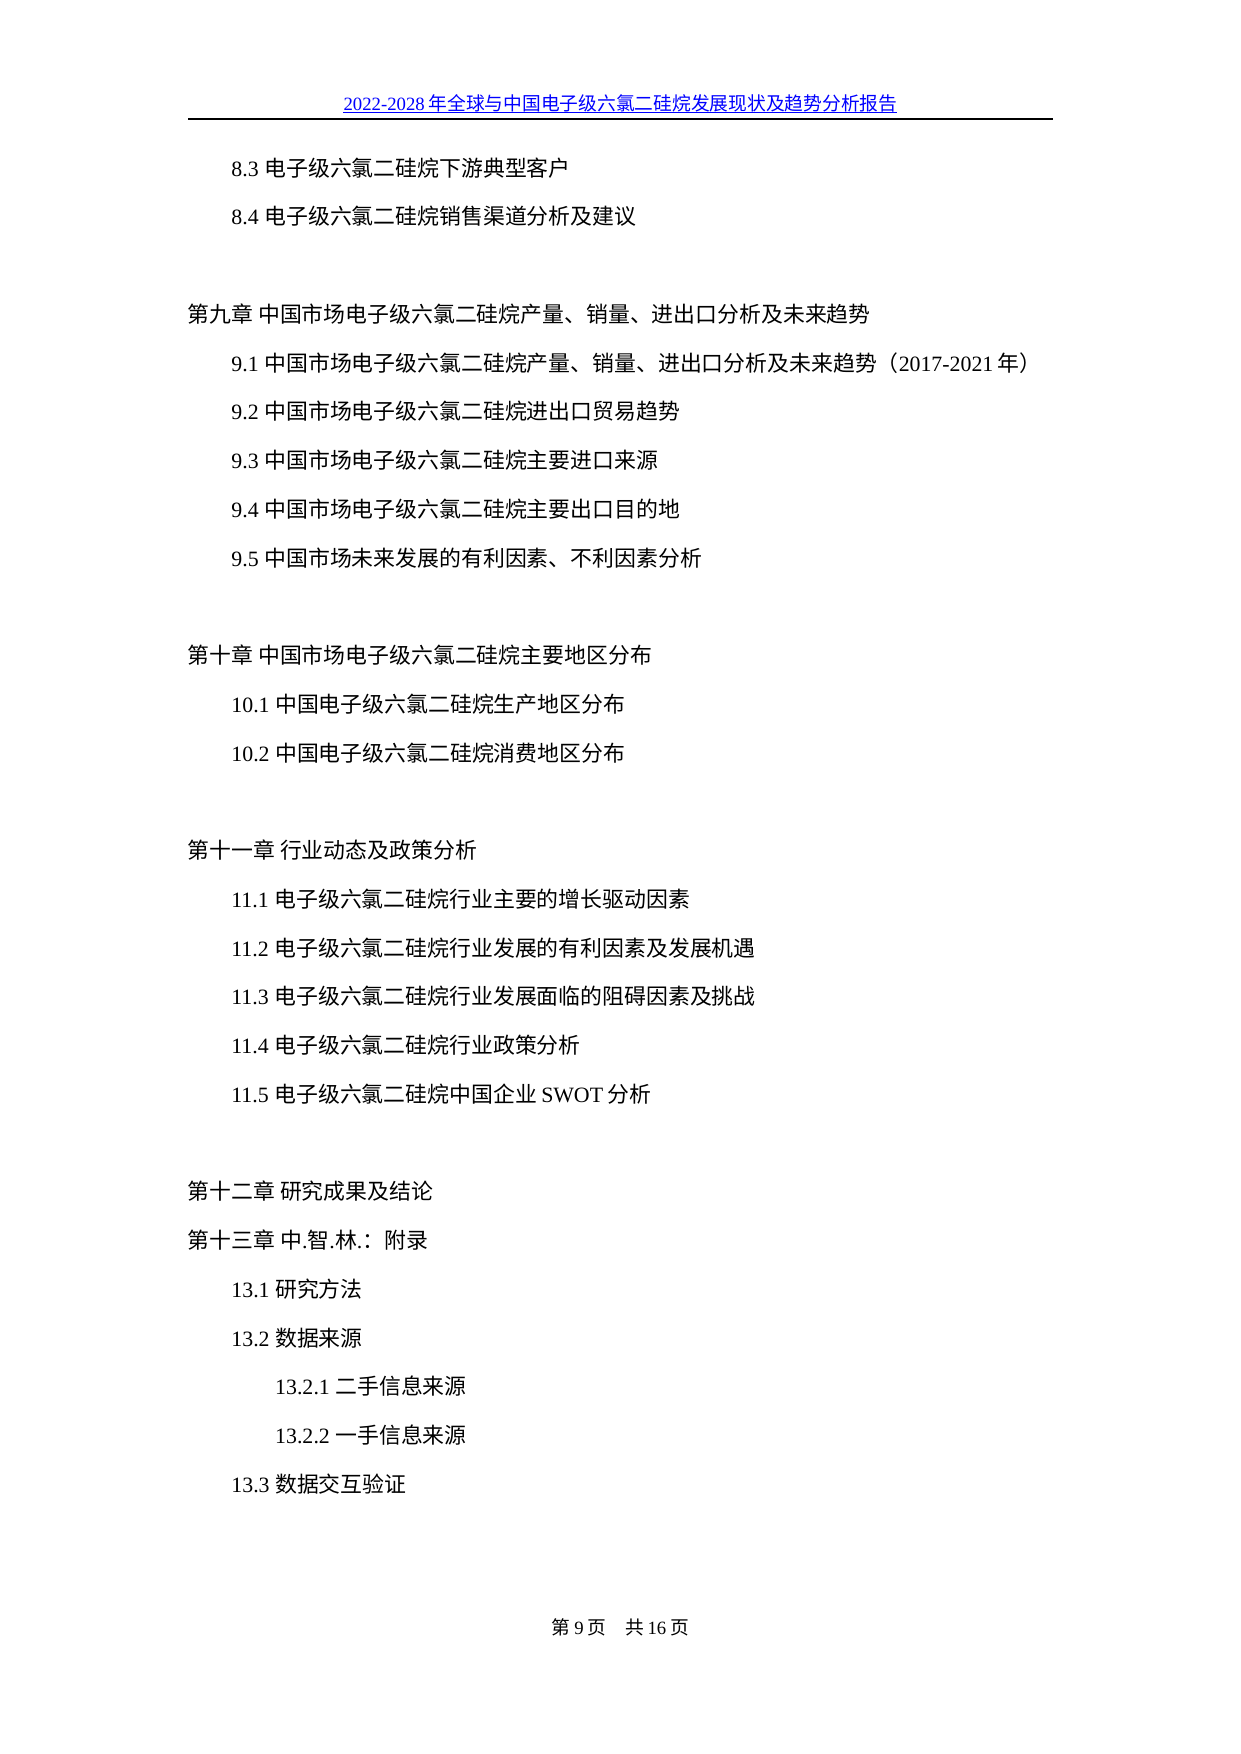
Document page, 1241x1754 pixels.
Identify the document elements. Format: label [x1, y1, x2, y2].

text [187, 150, 1053, 1499]
